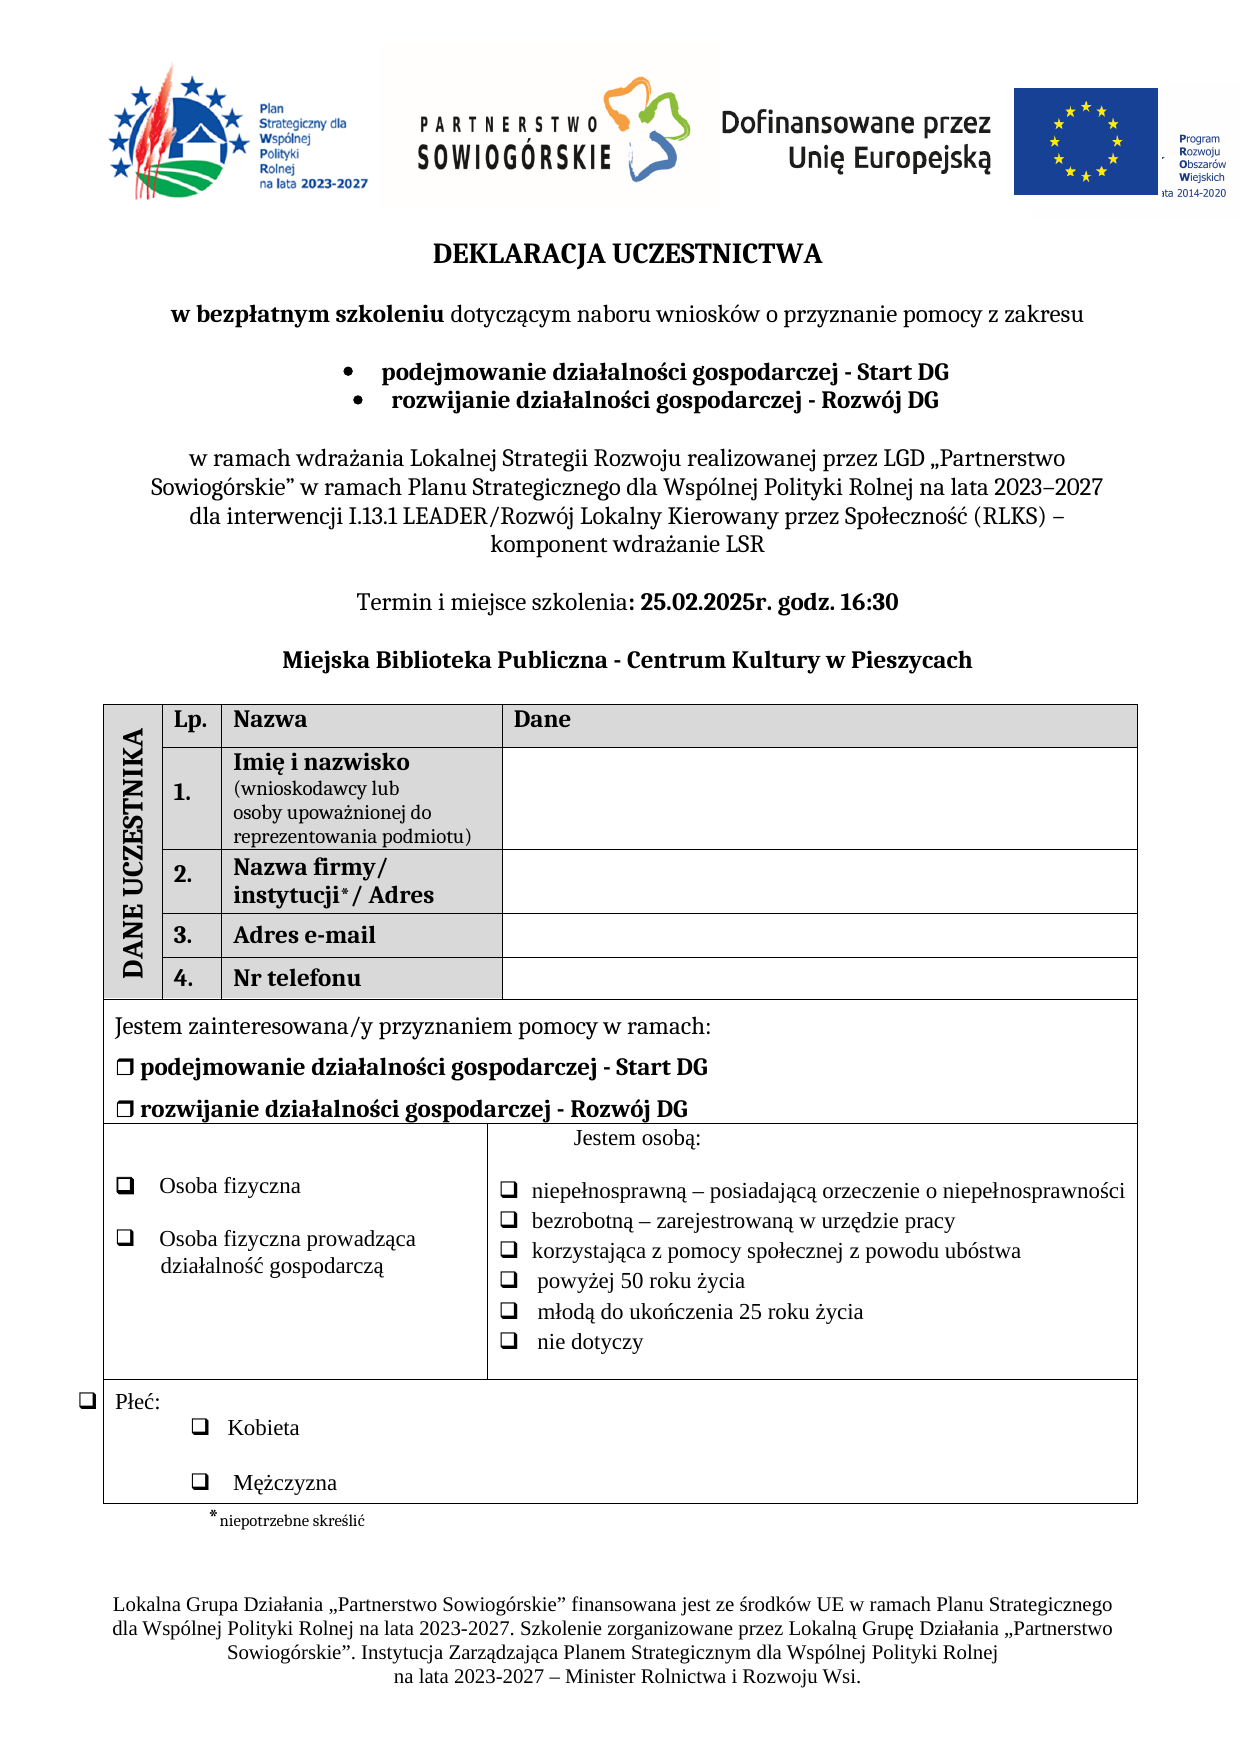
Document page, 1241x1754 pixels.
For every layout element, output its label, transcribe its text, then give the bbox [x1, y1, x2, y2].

list *niepotrzebne skreślić [208, 1504, 1122, 1533]
text Miejska Biblioteka Publiczna - Centrum Kultury w Pieszycach [133, 646, 1122, 675]
table_cell Adres e-mail [222, 914, 502, 957]
table_cell Płeć: Kobieta Mężczyzna [104, 1380, 1137, 1503]
text w bezpłatnym szkoleniu dotyczącym naboru wniosków o przyznanie pomocy z zakresu [133, 299, 1122, 328]
table_cell Jestem osobą: niepełnosprawną – posiadającą orzeczenie o niepełnosprawności bezrobotną – zarejestrowaną w urzędzie pracy korzystająca z pomocy społecznej z powodu ubóstwa powyżej 50 roku życia młodą do ukończenia 25 roku życia nie dotyczy [488, 1124, 1137, 1379]
table_header Nazwa [222, 705, 502, 747]
table_cell 2. [163, 850, 221, 913]
table_cell [503, 958, 1137, 998]
table_header Lp. [163, 705, 221, 747]
table_cell [503, 850, 1137, 913]
text DEKLARACJA UCZESTNICTWA [133, 237, 1122, 270]
table_cell 4. [163, 958, 221, 998]
text Termin i miejsce szkolenia: 25.02.2025r. godz. 16:30 [133, 588, 1122, 617]
table_cell Osoba fizyczna Osoba fizyczna prowadząca działalność gospodarczą [104, 1124, 487, 1379]
table_cell 3. [163, 914, 221, 957]
text w ramach wdrażania Lokalnej Strategii Rozwoju realizowanej przez LGD „Partnerstwo Sowiogórskie” w ramach Planu Strategicznego dla Wspólnej Polityki Rolnej na lata 2023–2027 dla interwencji I.13.1 LEADER/Rozwój Lokalny Kierowany przez Społeczność (RLKS) – komponent wdrażanie LSR [133, 444, 1122, 559]
table_cell 1. [163, 748, 221, 849]
table_header Dane [503, 705, 1137, 747]
table_header DANE UCZESTNIKA [104, 705, 162, 998]
table_cell [503, 748, 1137, 849]
list rozwijanie działalności gospodarczej - Rozwój DG [170, 386, 1122, 415]
table_cell Nr telefonu [222, 958, 502, 998]
table_cell Nazwa firmy/ instytucji*/ Adres [222, 850, 502, 913]
table_cell Jestem zainteresowana/y przyznaniem pomocy w ramach: podejmowanie działalności gospodarczej - Start DG rozwijanie działalności gospodarczej - Rozwój DG [104, 1000, 1137, 1123]
picture [73, 42, 1241, 219]
table_cell Imię i nazwisko (wnioskodawcy lub osoby upoważnionej do reprezentowania podmiotu) [222, 748, 502, 849]
table_cell [503, 914, 1137, 957]
list podejmowanie działalności gospodarczej - Start DG [170, 357, 1122, 386]
